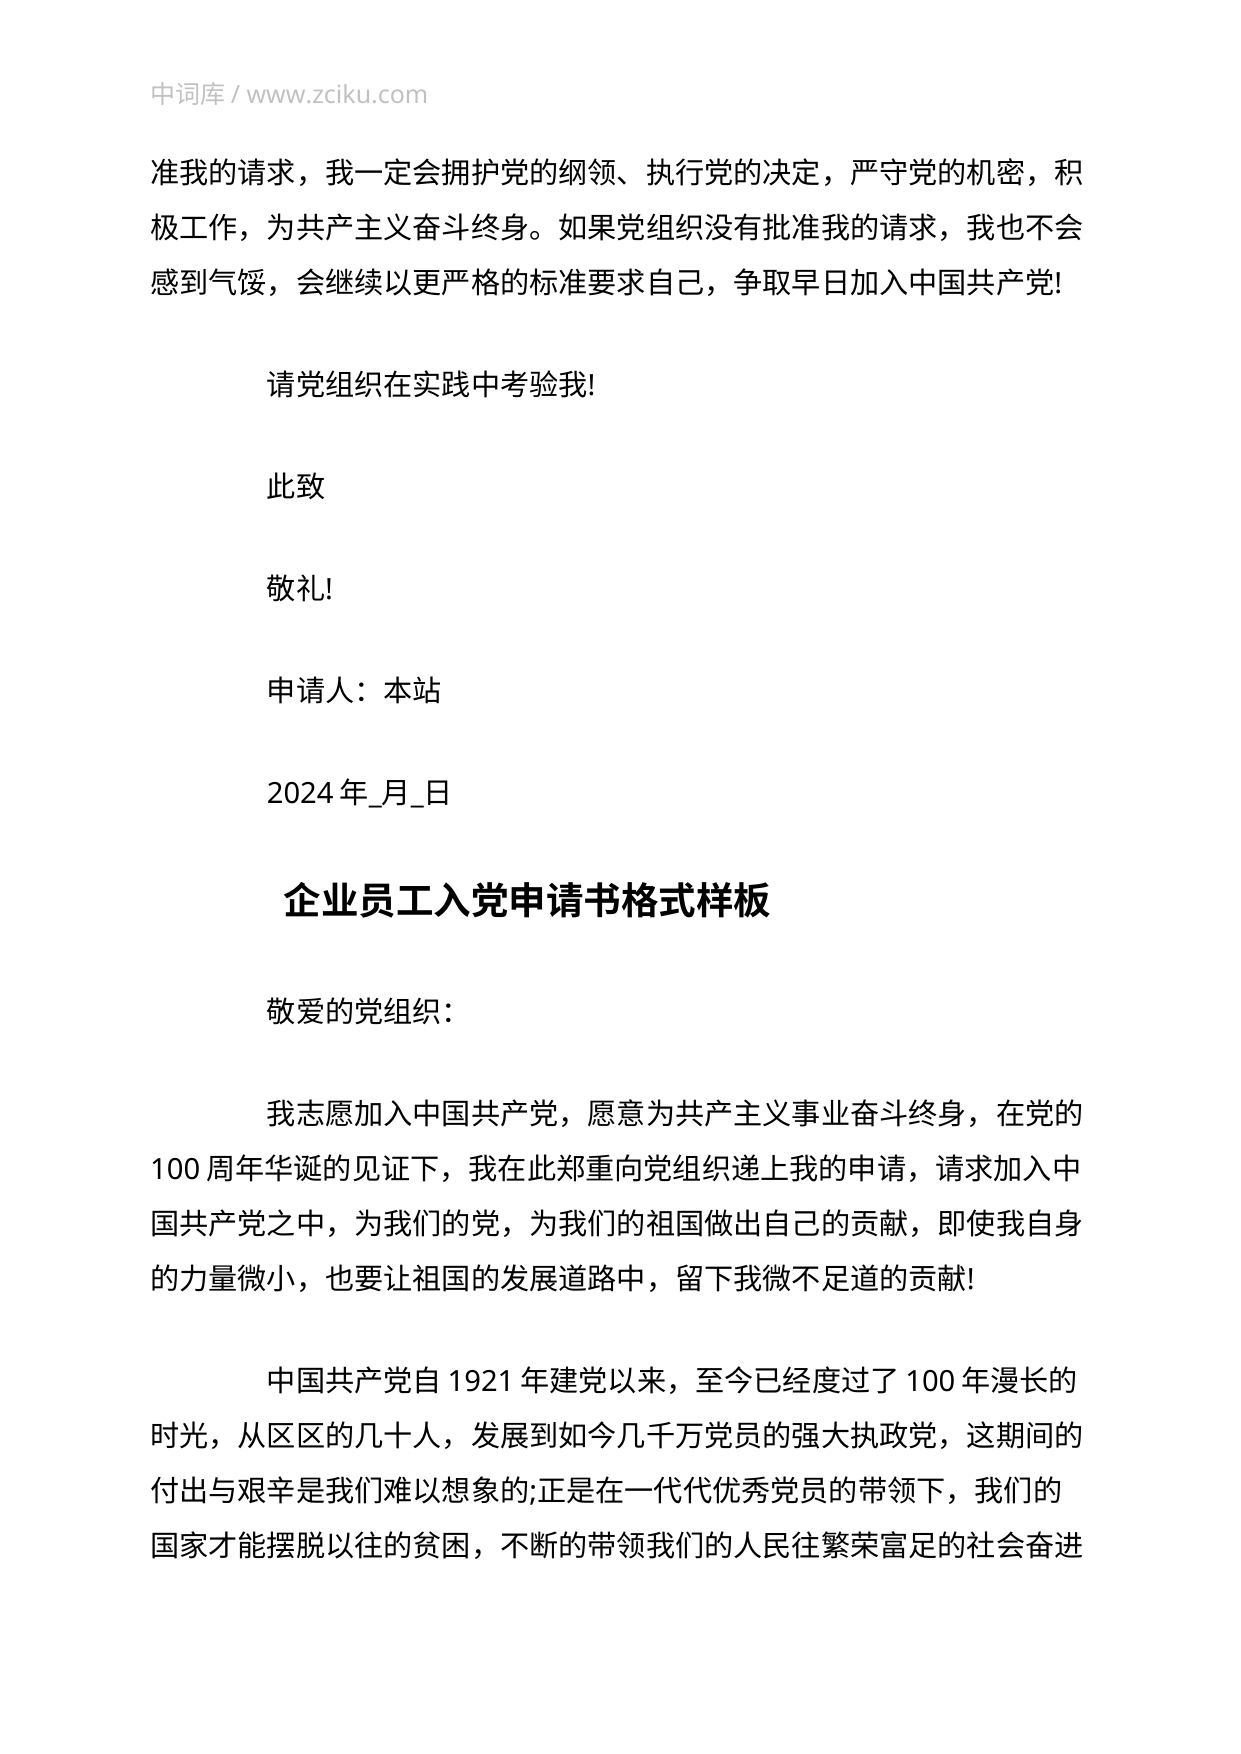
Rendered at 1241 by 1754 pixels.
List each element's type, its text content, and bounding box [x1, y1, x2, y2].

text 2024年_月_日 [150, 769, 1090, 812]
text 我志愿加入中国共产党，愿意为共产主义事业奋斗终身，在党的100周年华诞的见证下，我在此郑重向党组织递上我的申请，请求加入中国共产党之中，为我们的党，为我们的祖国做出自己的贡献，即使我自身的力量微小，也要让祖国的发展道路中，留下我微不足道的贡献! [150, 1090, 1090, 1298]
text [150, 150, 1090, 302]
text 请党组织在实践中考验我! [150, 362, 1090, 404]
text 敬礼! [150, 566, 1090, 608]
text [150, 1357, 1090, 1564]
text 此致 [150, 464, 1090, 506]
text 申请人：本站 [150, 667, 1090, 710]
text 企业员工入党申请书格式样板 [150, 871, 1090, 926]
text 敬爱的党组织： [150, 989, 1090, 1031]
